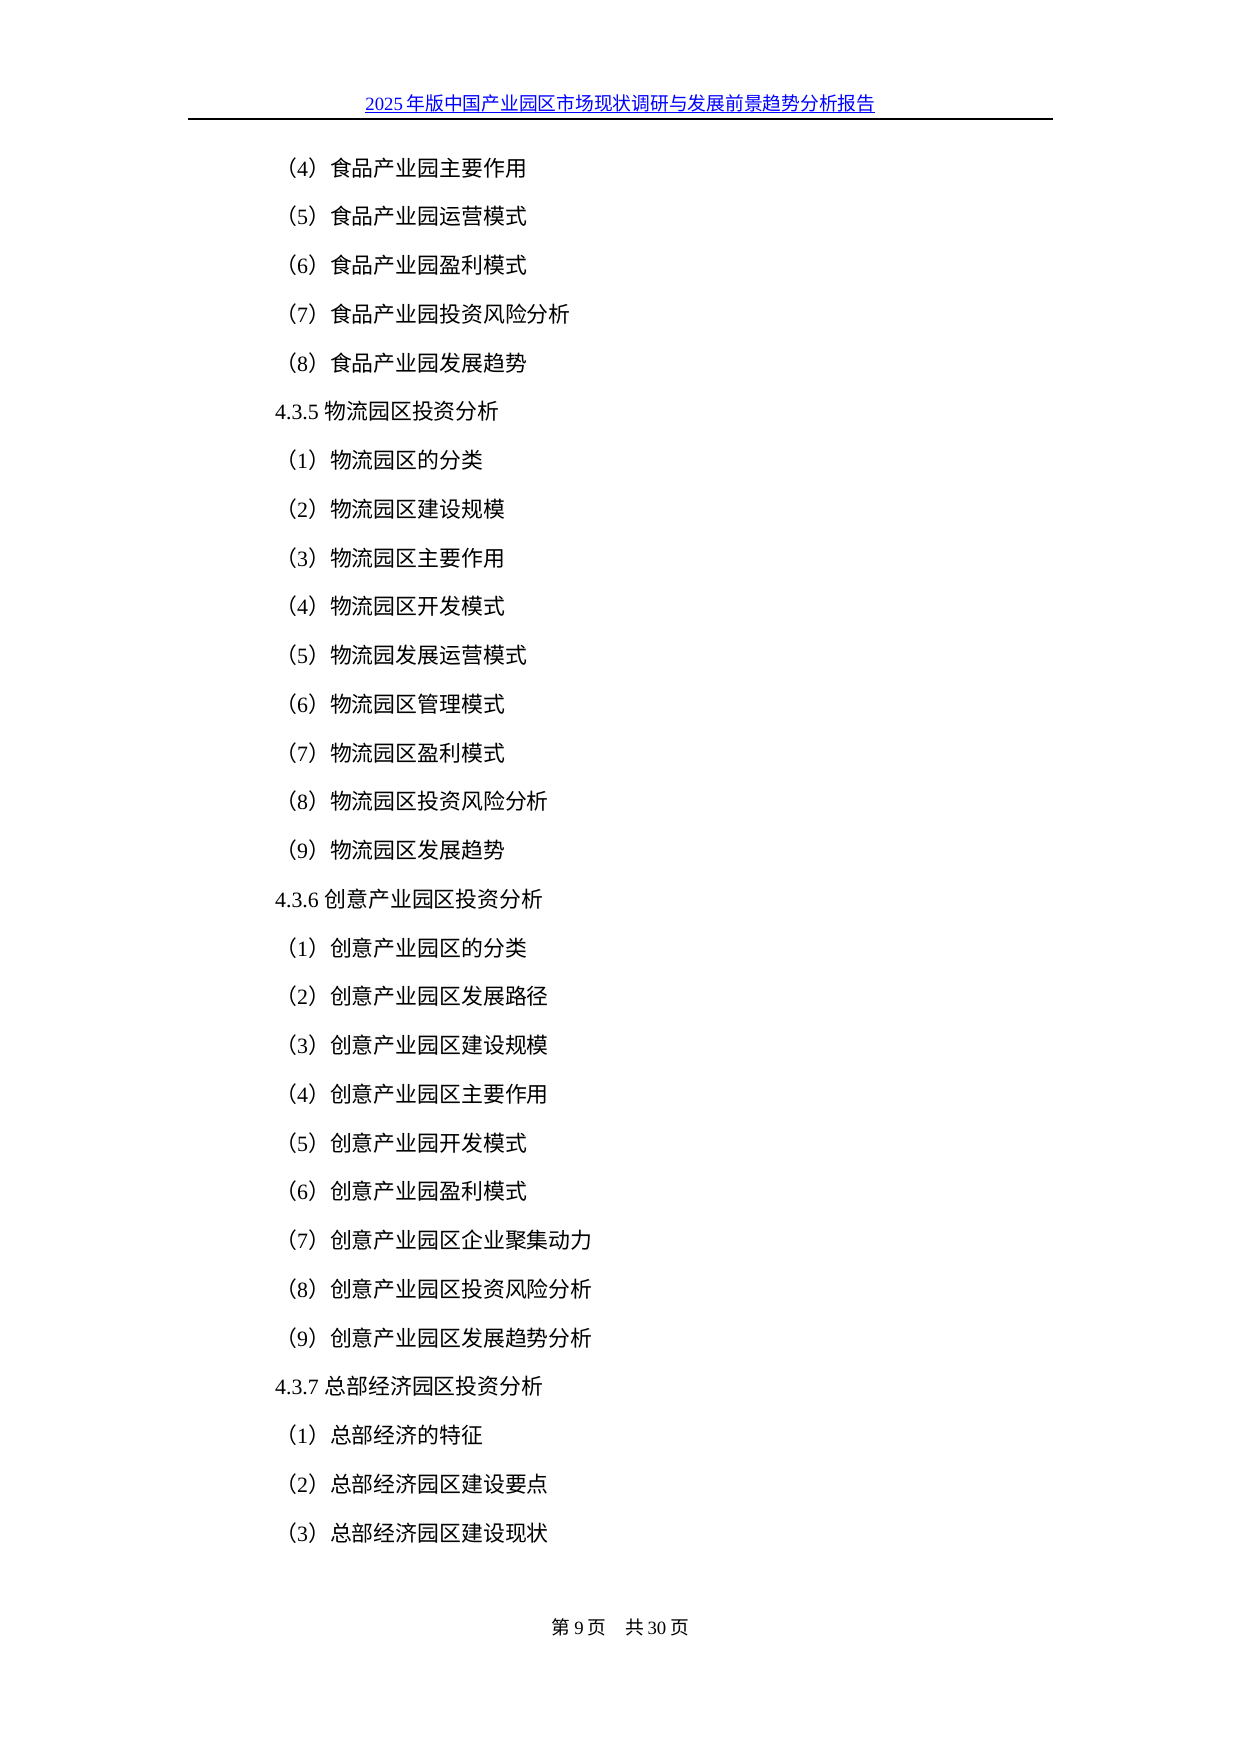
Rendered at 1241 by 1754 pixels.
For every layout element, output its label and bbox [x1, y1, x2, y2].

text [187, 150, 1053, 1548]
